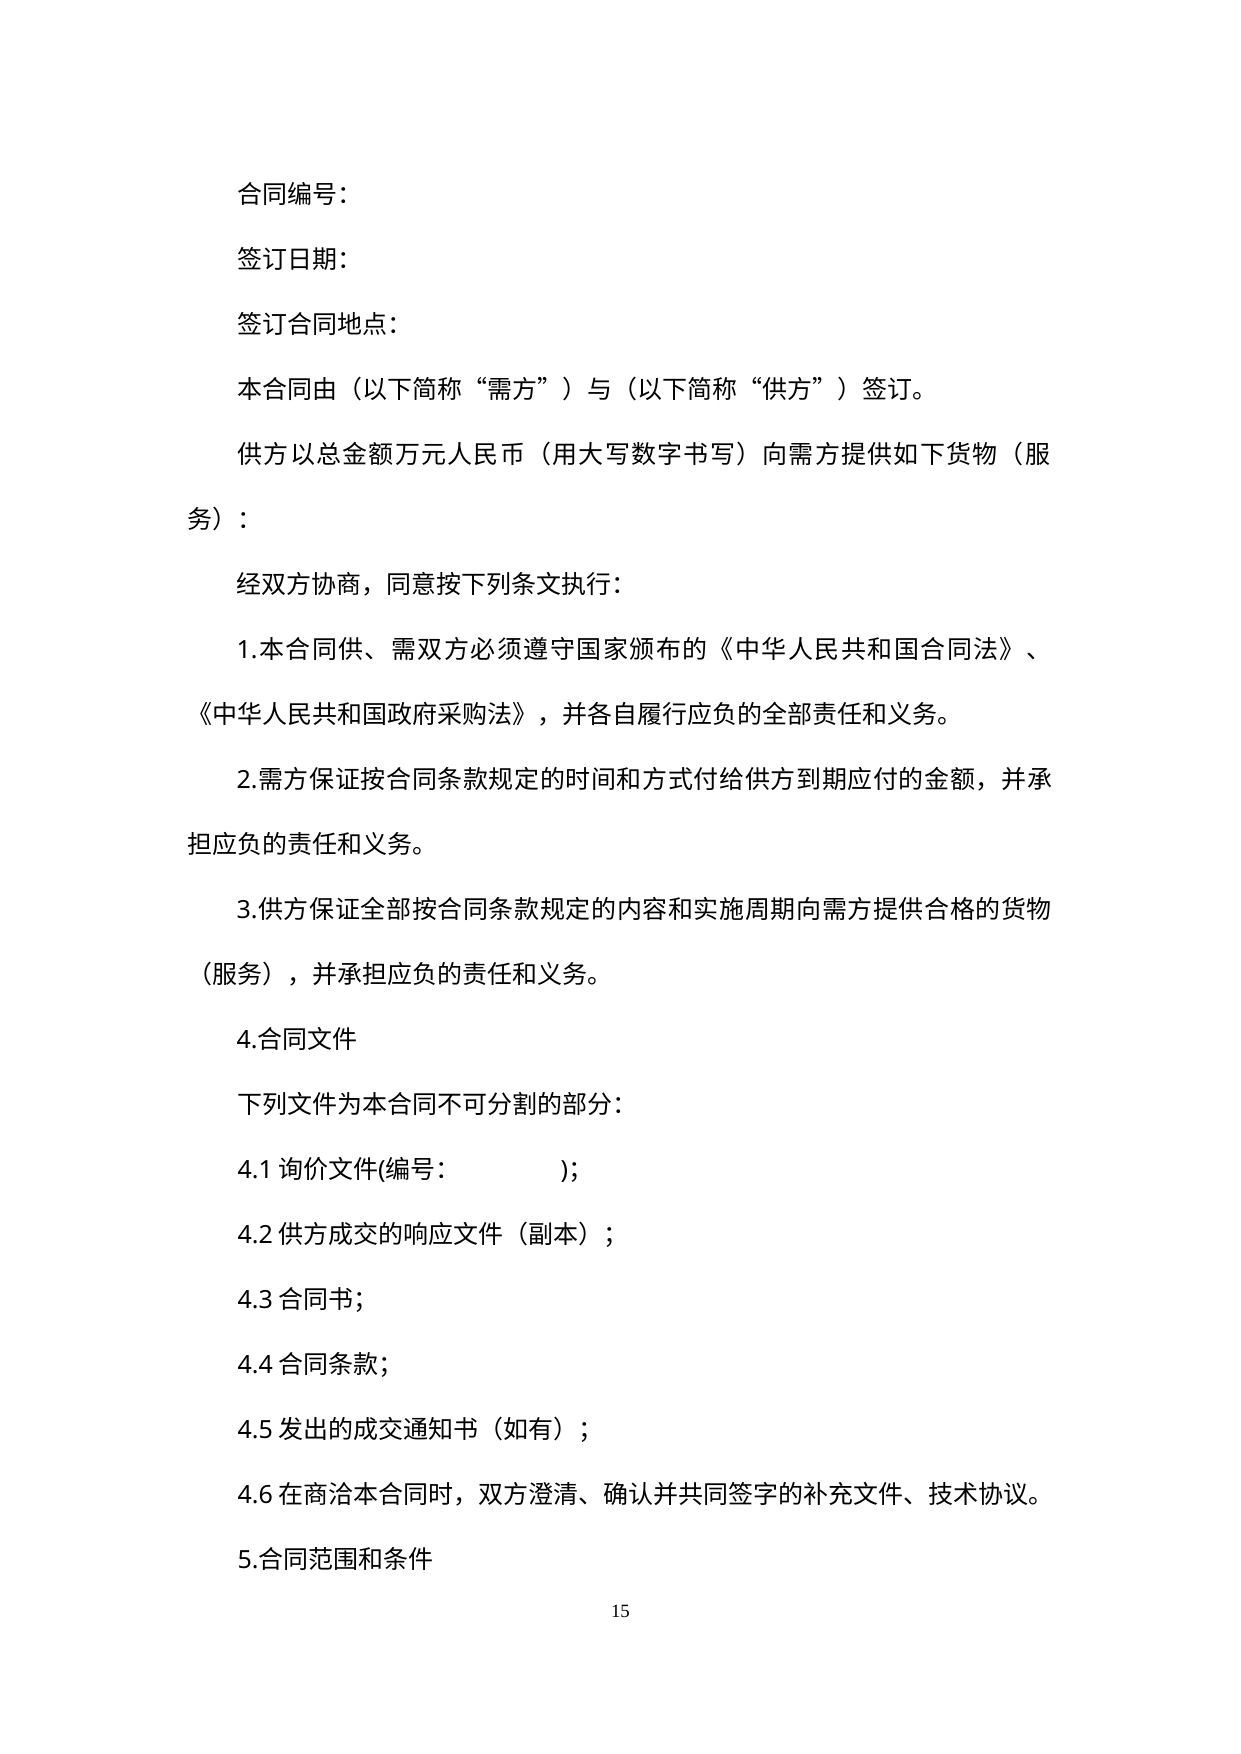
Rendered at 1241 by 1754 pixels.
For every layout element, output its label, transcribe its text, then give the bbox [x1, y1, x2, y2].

text 5.合同范围和条件 [187, 1525, 1053, 1590]
text 4.合同文件 [187, 1005, 1053, 1070]
text 4.6在商洽本合同时，双方澄清、确认并共同签字的补充文件、技术协议。 [187, 1460, 1053, 1525]
text 2.需方保证按合同条款规定的时间和方式付给供方到期应付的金额，并承担应负的责任和义务。 [187, 745, 1053, 875]
text 签订合同地点： [187, 290, 1053, 355]
text 4.3合同书； [187, 1265, 1053, 1330]
text 4.2供方成交的响应文件（副本）； [187, 1200, 1053, 1265]
text 供方以总金额万元人民币（用大写数字书写）向需方提供如下货物（服务）： [187, 420, 1053, 550]
text 4.5发出的成交通知书（如有）； [187, 1395, 1053, 1460]
text 4.4合同条款； [187, 1330, 1053, 1395]
text 下列文件为本合同不可分割的部分： [187, 1070, 1053, 1135]
text 4.1询价文件(编号： )； [187, 1135, 1053, 1200]
text 1.本合同供、需双方必须遵守国家颁布的《中华人民共和国合同法》、《中华人民共和国政府采购法》，并各自履行应负的全部责任和义务。 [187, 615, 1053, 745]
text 本合同由（以下简称“需方”）与（以下简称“供方”）签订。 [187, 355, 1053, 420]
text 3.供方保证全部按合同条款规定的内容和实施周期向需方提供合格的货物（服务），并承担应负的责任和义务。 [187, 875, 1053, 1005]
text 签订日期： [187, 225, 1053, 290]
text 合同编号： [187, 160, 1053, 225]
text 经双方协商，同意按下列条文执行： [187, 550, 1053, 615]
